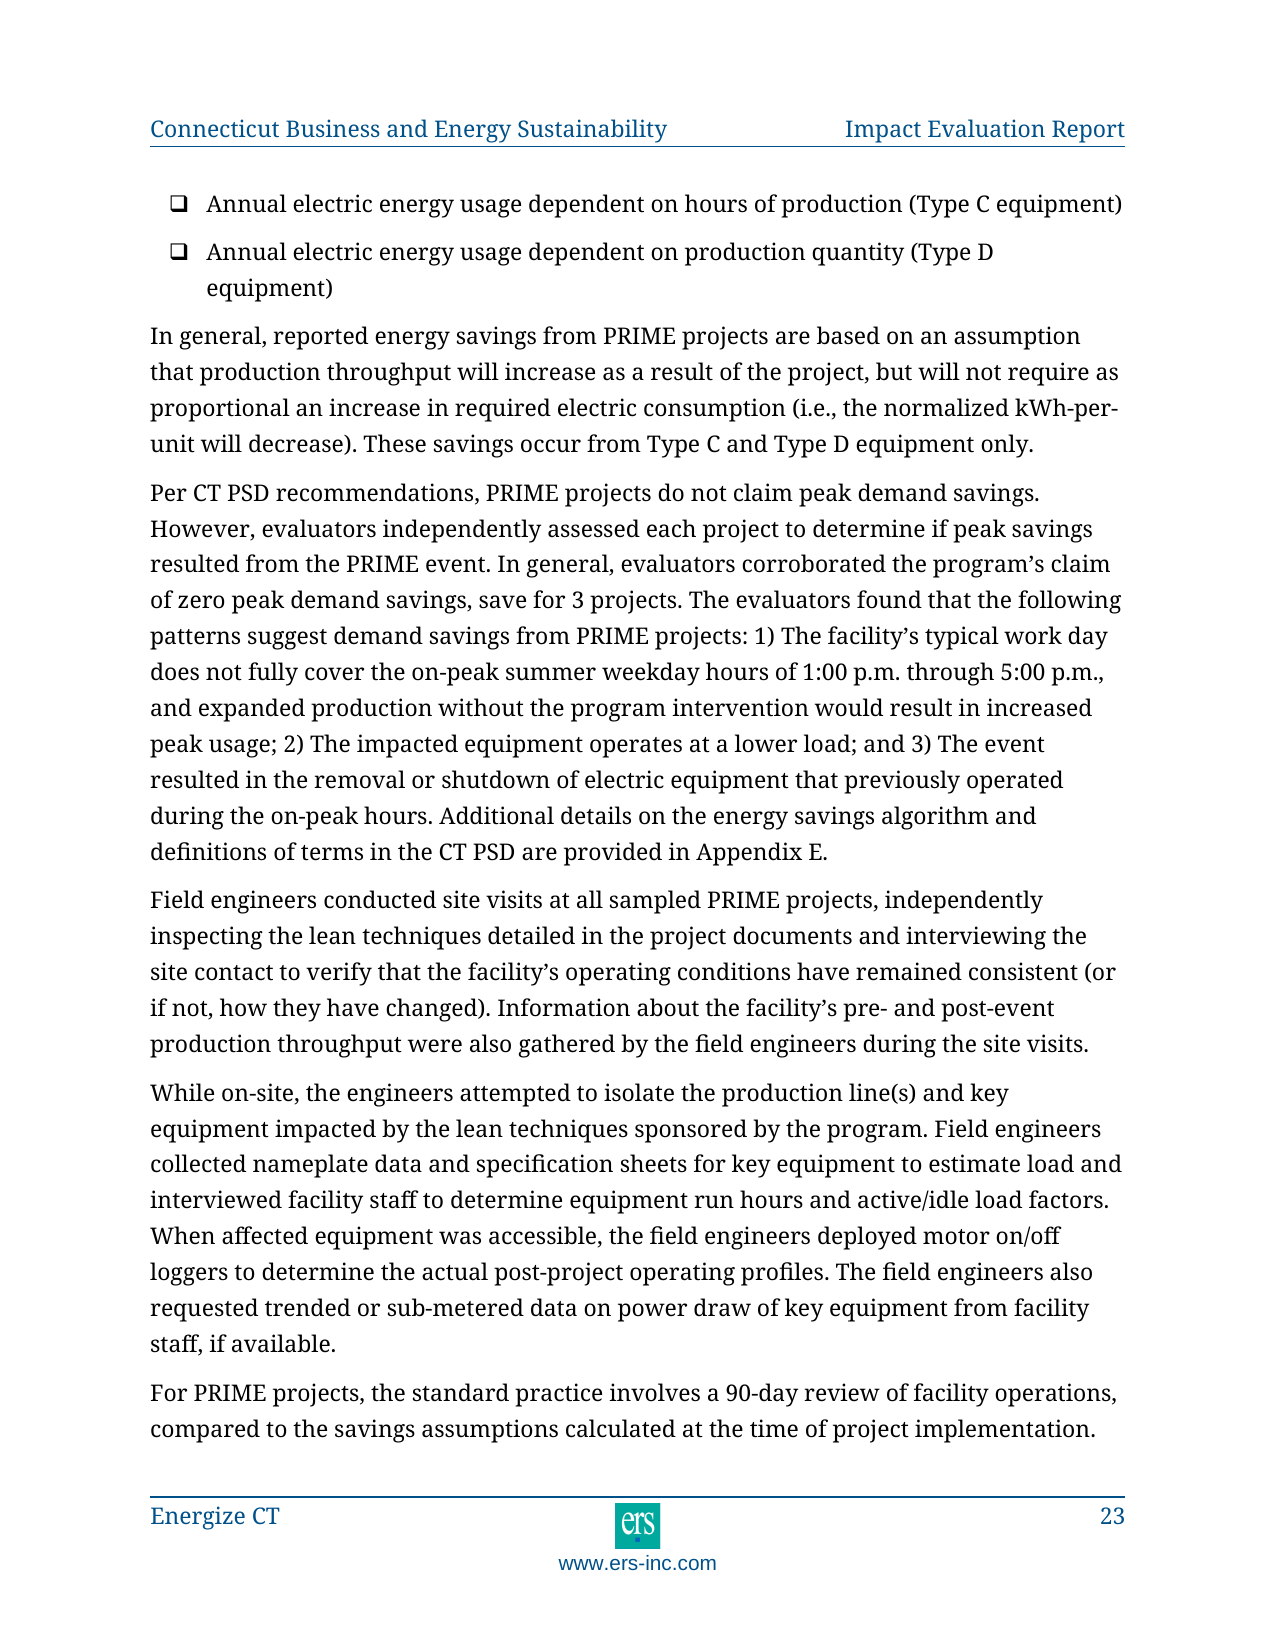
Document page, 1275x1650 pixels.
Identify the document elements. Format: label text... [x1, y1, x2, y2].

text While on-site, the engineers attempted to isolate the production line(s) and key equipment impacted by the lean techniques sponsored by the program. Field engineers collected nameplate data and specification sheets for key equipment to estimate load and interviewed facility staff to determine equipment run hours and active/idle load factors. When affected equipment was accessible, the field engineers deployed motor on/off loggers to determine the actual post-project operating profiles. The field engineers also requested trended or sub-metered data on power draw of key equipment from facility staff, if available. [150, 1077, 1125, 1359]
text In general, reported energy savings from PRIME projects are based on an assumption that production throughput will increase as a result of the project, but will not require as proportional an increase in required electric consumption (i.e., the normalized kWh-per-unit will decrease). These savings occur from Type C and Type D equipment only. [150, 320, 1125, 459]
picture [615, 1503, 661, 1549]
text Field engineers conducted site visits at all sampled PRIME projects, independently inspecting the lean techniques detailed in the project documents and interviewing the site contact to verify that the facility’s operating conditions have remained consistent (or if not, how they have changed). Information about the facility’s pre- and post-event production throughput were also gathered by the field engineers during the site visits. [150, 884, 1125, 1059]
text Per CT PSD recommendations, PRIME projects do not claim peak demand savings. However, evaluators independently assessed each project to determine if peak savings resulted from the PRIME event. In general, evaluators corroborated the program’s claim of zero peak demand savings, save for 3 projects. The evaluators found that the following patterns suggest demand savings from PRIME projects: 1) The facility’s typical work day does not fully cover the on-peak summer weekday hours of 1:00 p.m. through 5:00 p.m., and expanded production without the program intervention would result in increased peak usage; 2) The impacted equipment operates at a lower load; and 3) The event resulted in the removal or shutdown of electric equipment that previously operated during the on-peak hours. Additional details on the energy savings algorithm and definitions of terms in the CT PSD are provided in Appendix E. [150, 477, 1125, 867]
text Annual electric energy usage dependent on hours of production (Type C equipment) [169, 187, 1125, 219]
text Annual electric energy usage dependent on production quantity (Type D equipment) [169, 236, 1125, 303]
